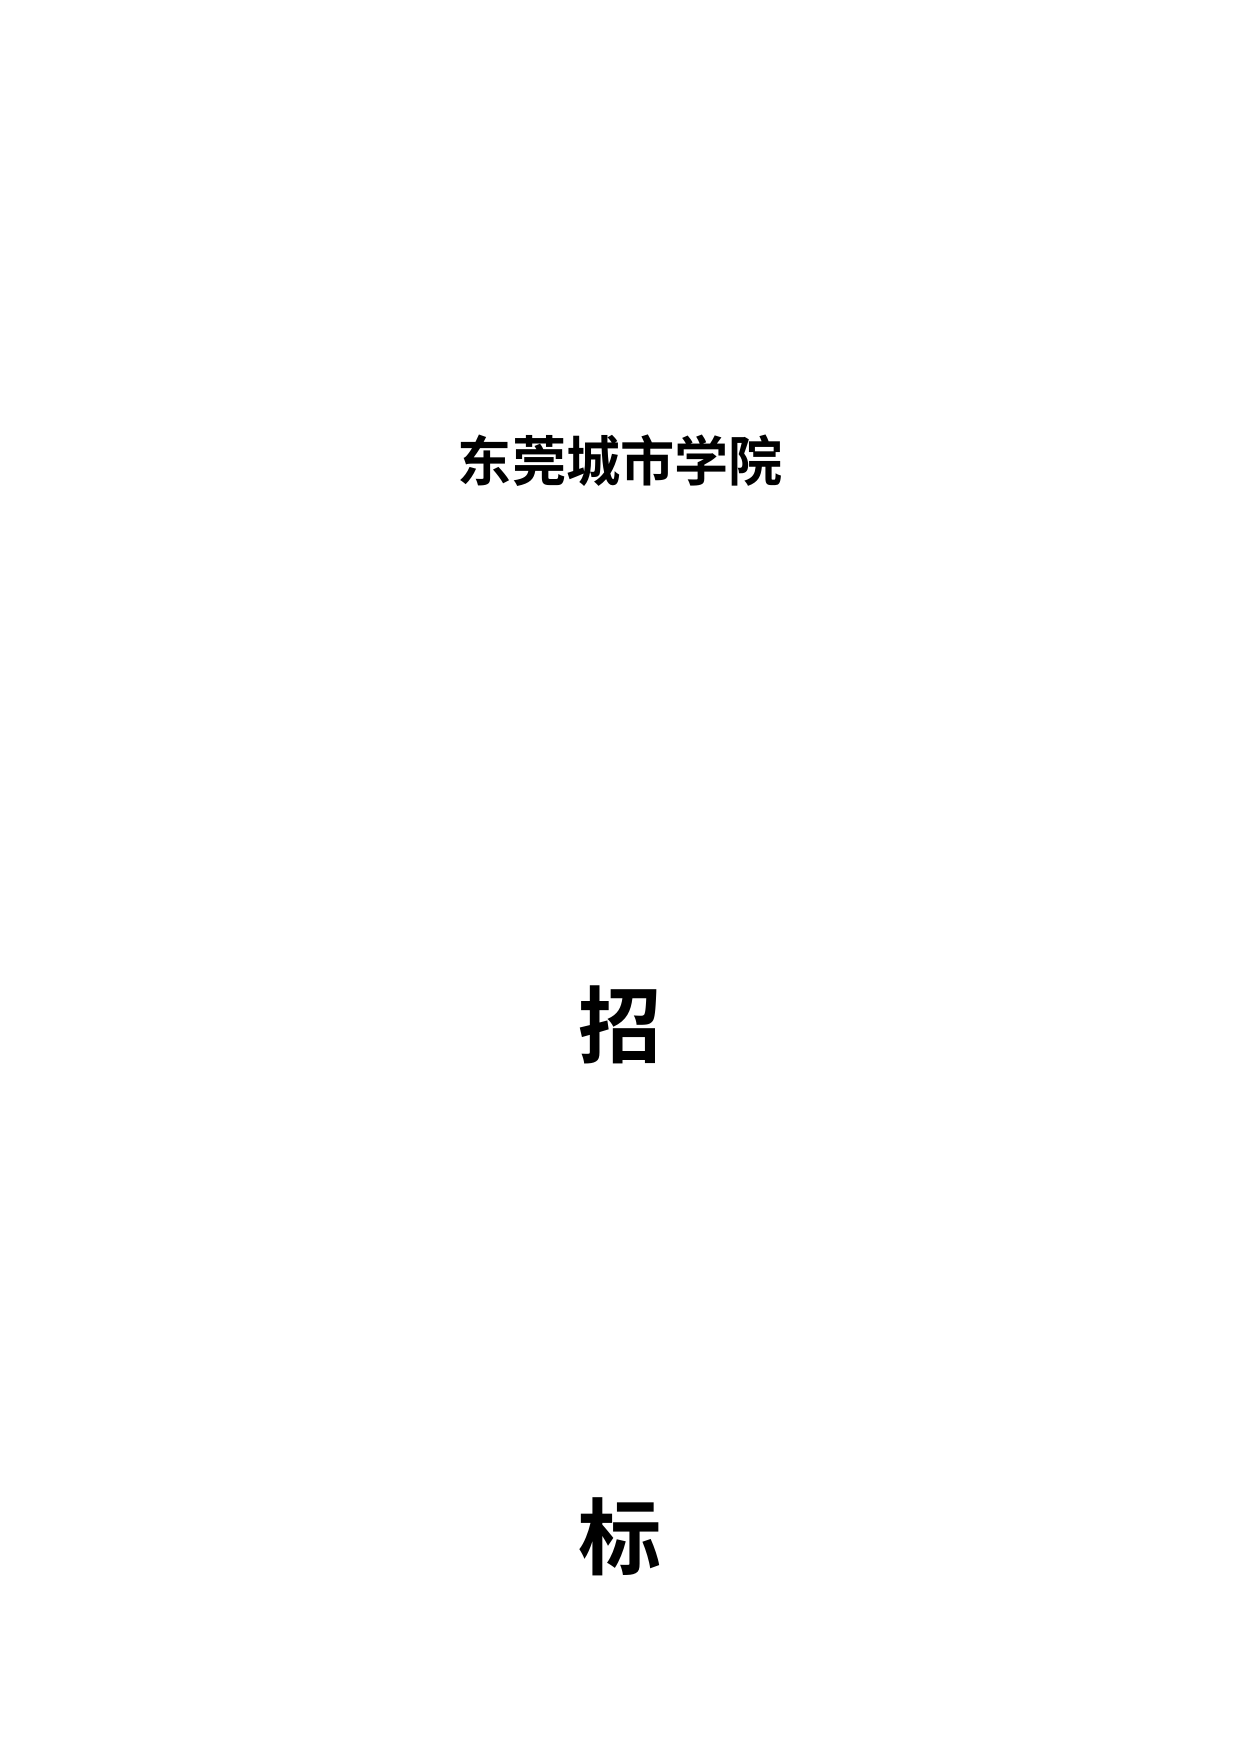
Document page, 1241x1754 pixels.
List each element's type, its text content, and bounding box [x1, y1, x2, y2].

text 招 [158, 955, 1082, 1085]
text 标 [158, 1468, 1082, 1598]
text 东莞城市学院 [158, 409, 1082, 507]
